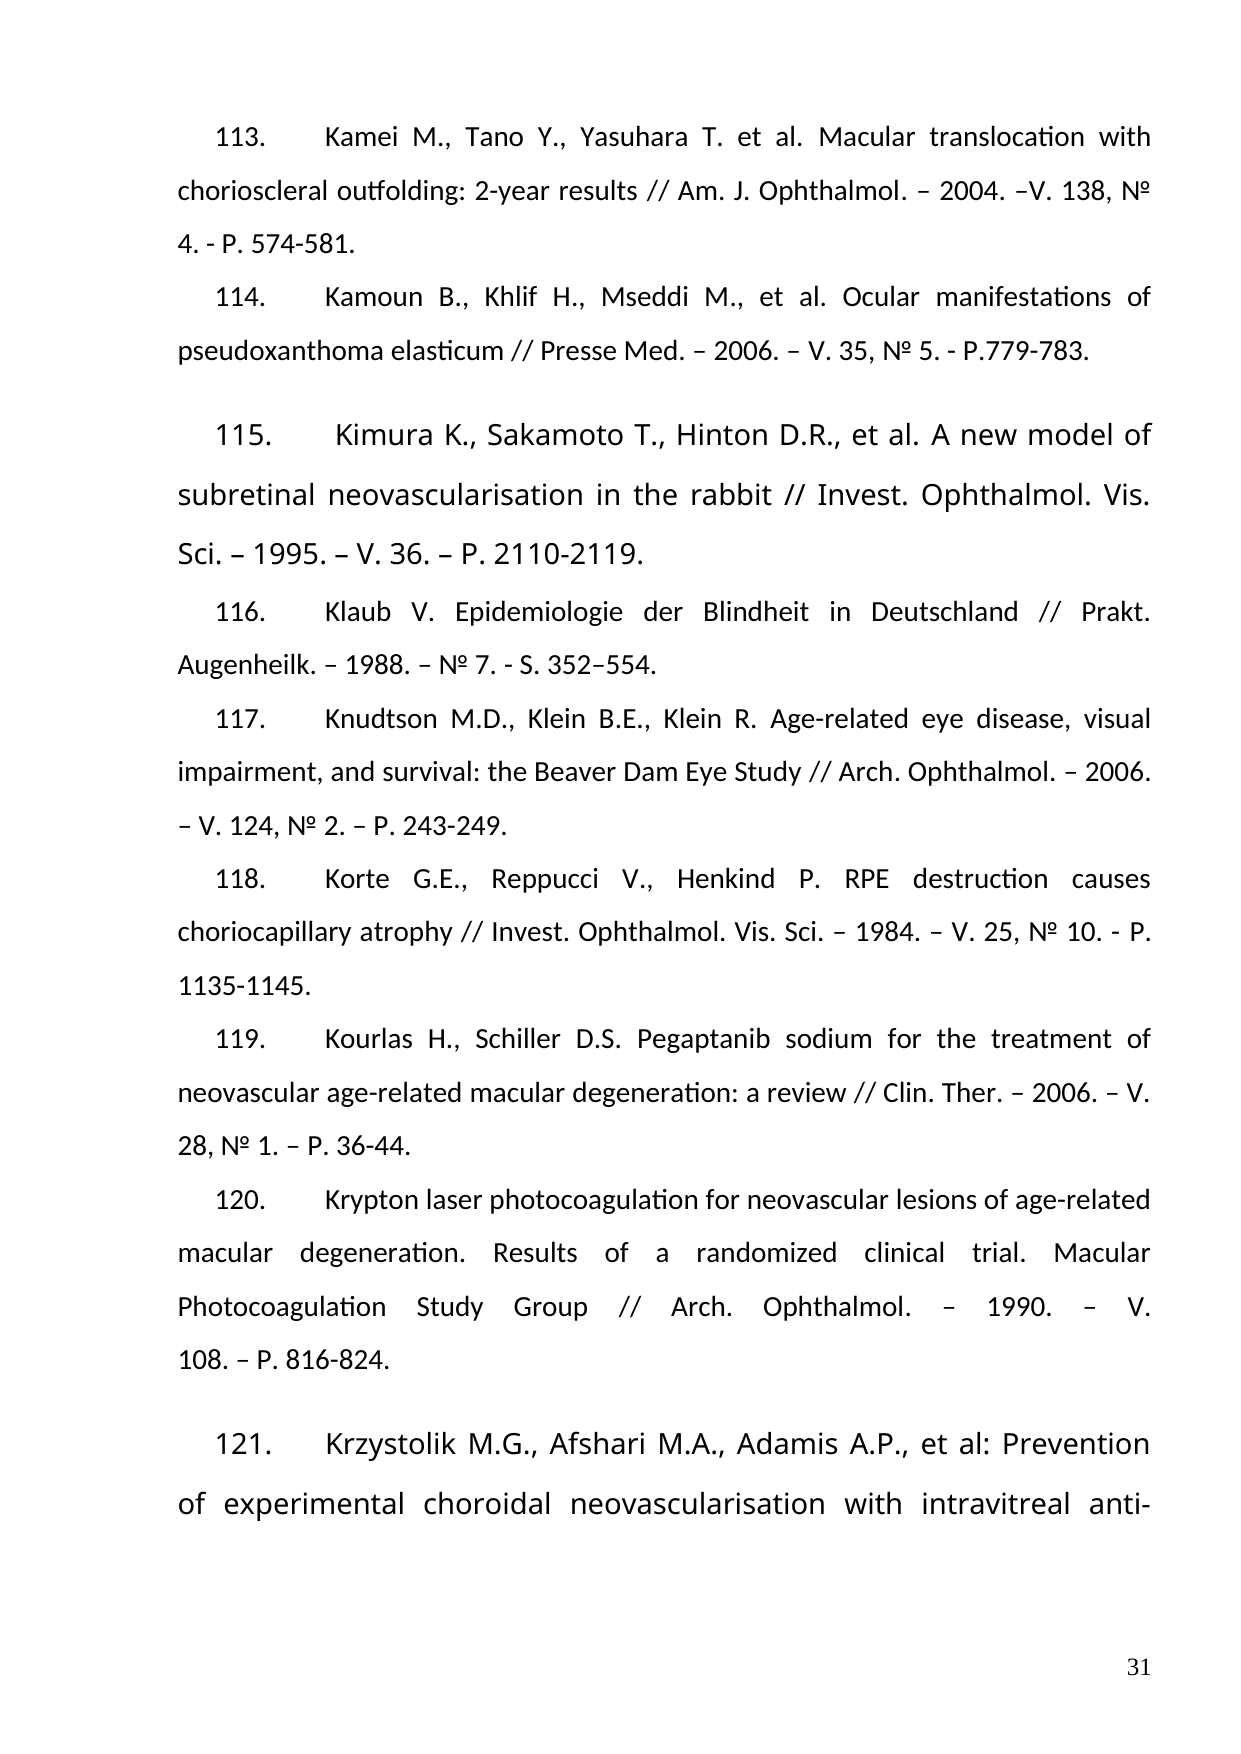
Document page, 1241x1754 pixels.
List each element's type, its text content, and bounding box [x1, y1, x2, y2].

list Korte G.E., Reppucci V., Henkind P. RPE destruction causes choriocapillary atrophy // Invest. Ophthalmol. Vis. Sci. – 1984. – V. 25, № 10. - Р. 1135-1145. [177, 889, 1152, 1032]
list Krypton laser photocoagulation for neovascular lesions of age-related macular degeneration. Results of a randomized clinical trial. Macular Photocoagulation Study Group // Arch. Ophthalmol. – 1990. – V. 108. – P. 816-824. [177, 1210, 1152, 1406]
list Kourlas H., Schiller D.S. Pegaptanib sodium for the treatment of neovascular age-related macular degeneration: a review // Clin. Ther. – 2006. – V. 28, № 1. – Р. 36-44. [177, 1049, 1152, 1192]
list Klaub V. Epidemiologie der Blindheit in Deutschland // Prakt. Augenheilk. – 1988. – № 7. - S. 352–554. [177, 622, 1152, 711]
list Kamoun B., Khlif H., Mseddi M., et al. Ocular manifestations of pseudoxanthoma elasticum // Presse Med. – 2006. – V. 35, № 5. - Р.779-783. [177, 278, 1152, 367]
list Kimura K., Sakamoto T., Hinton D.R., et al. A new model of subretinal neovascularisation in the rabbit // Invest. Ophthalmol. Vis. Sci. – 1995. – V. 36. – Р. 2110-2119. [177, 414, 1152, 573]
list Kamei M., Tano Y., Yasuhara T. et al. Macular translocation with chorioscleral outfolding: 2-year results // Am. J. Ophthalmol. – 2004. –V. 138, № 4. - Р. 574-581. [177, 118, 1152, 261]
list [177, 1453, 1152, 1552]
list Knudtson M.D., Klein B.E., Klein R. Age-related eye disease, visual impairment, and survival: the Beaver Dam Eye Study // Arch. Ophthalmol. – 2006. – V. 124, № 2. – Р. 243-249. [177, 729, 1152, 871]
